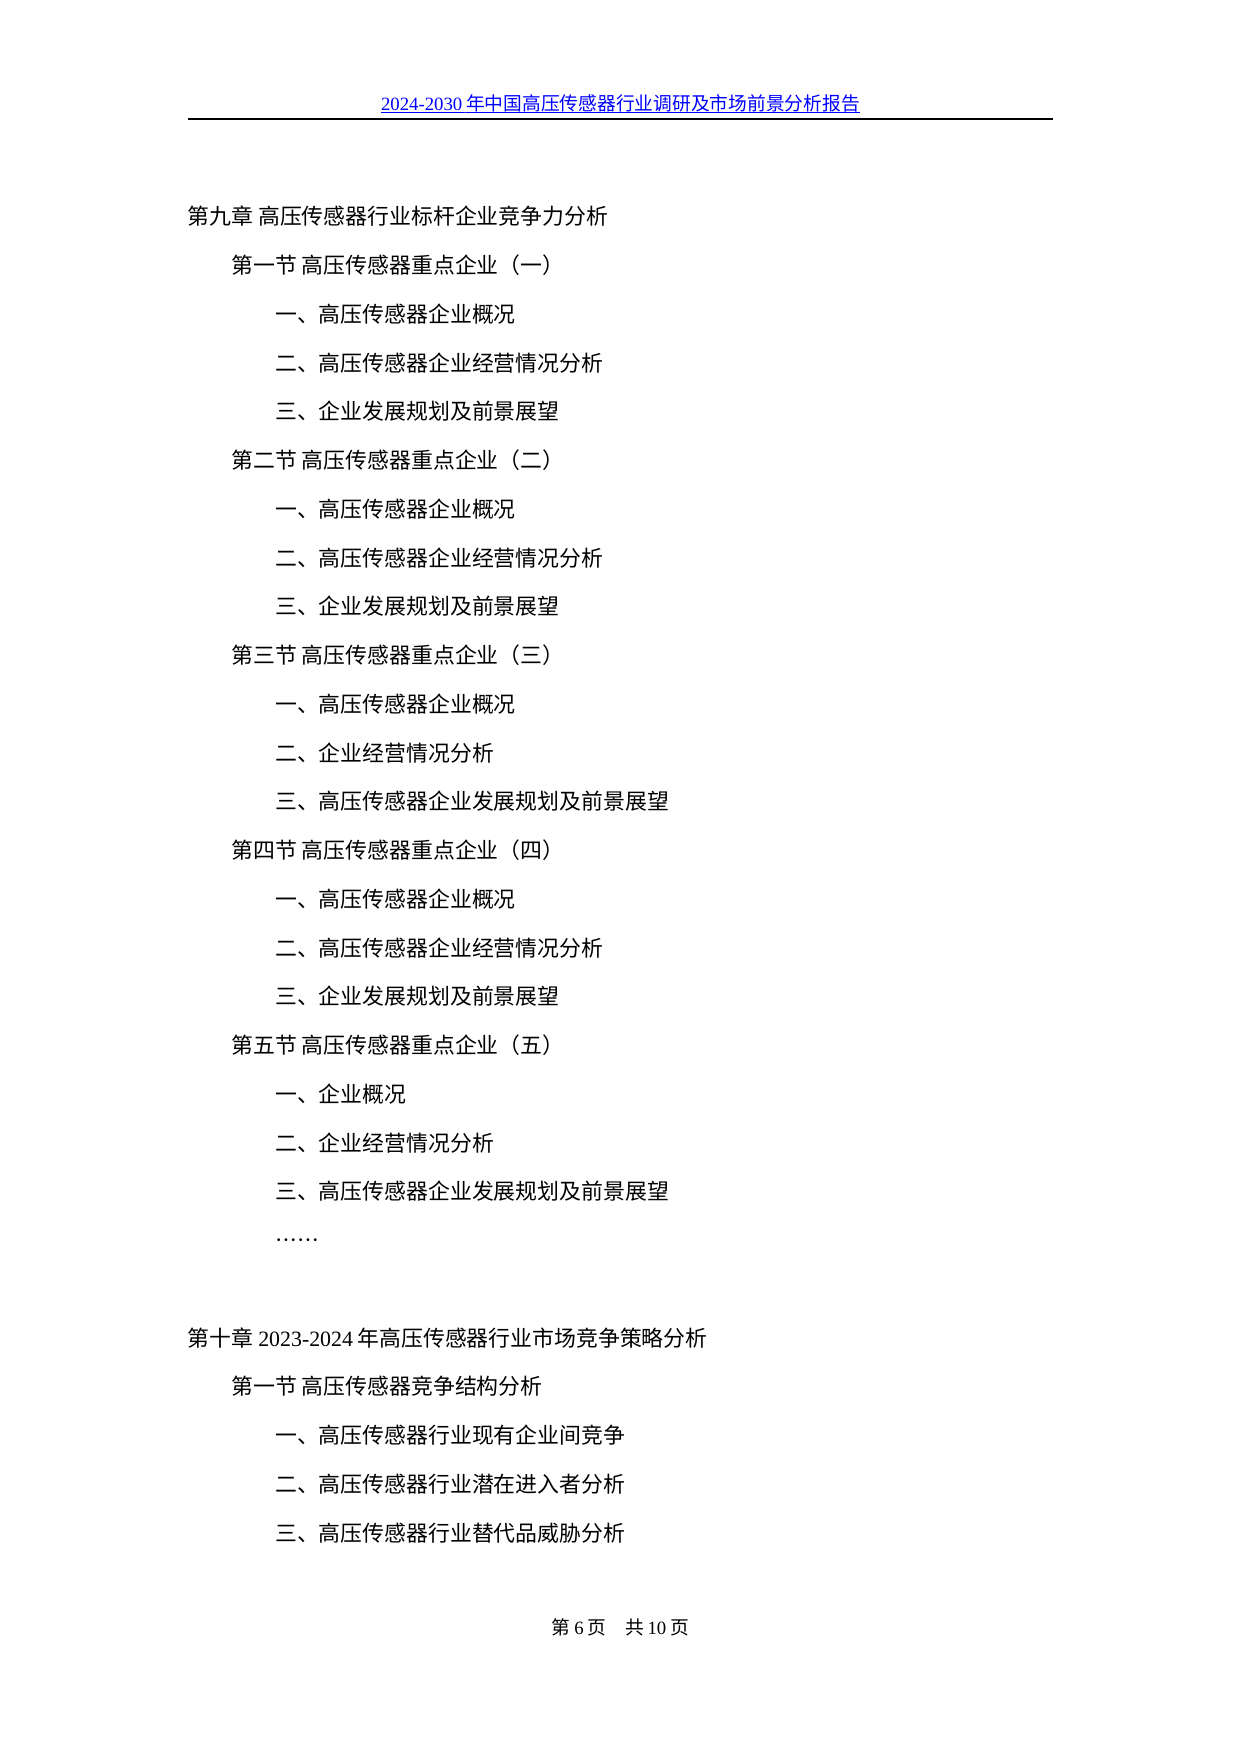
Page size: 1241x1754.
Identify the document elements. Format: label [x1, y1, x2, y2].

text [187, 150, 1053, 1548]
